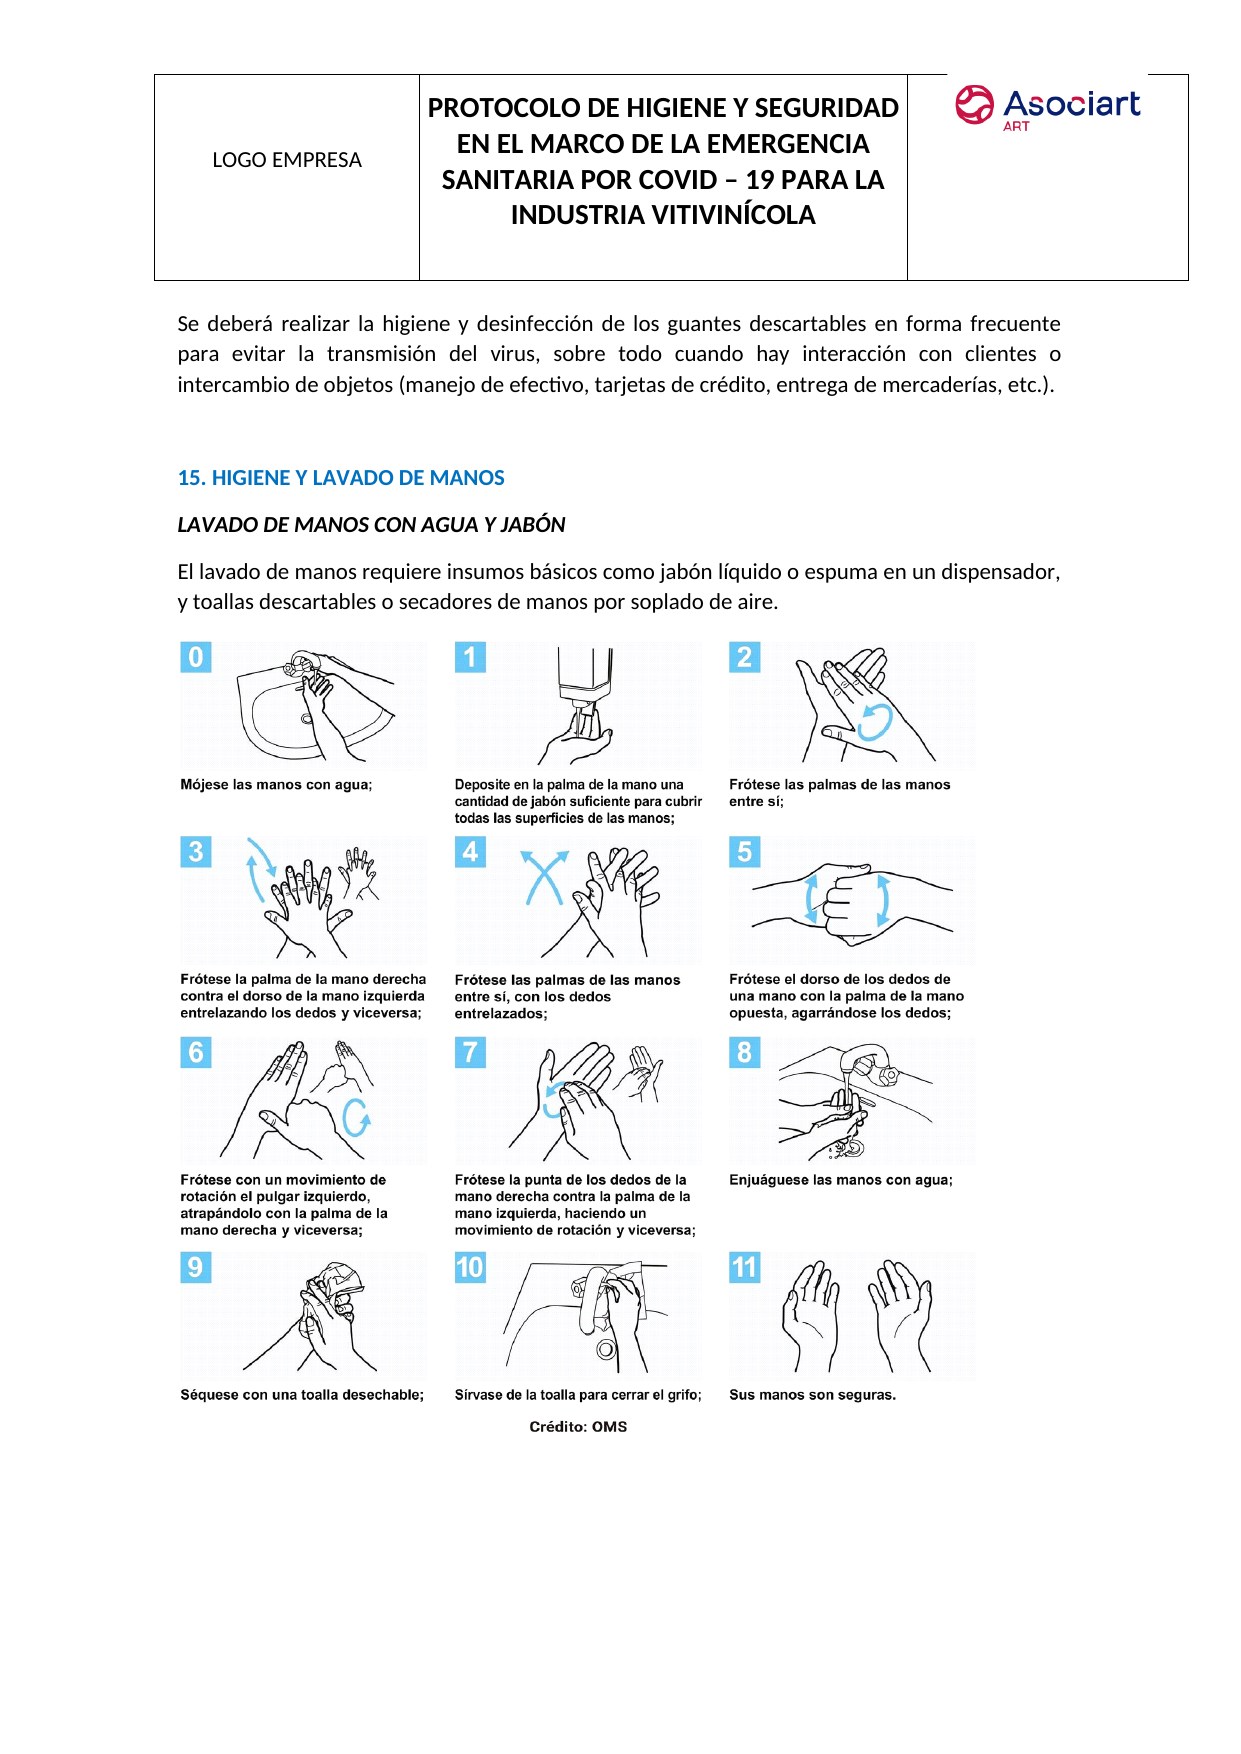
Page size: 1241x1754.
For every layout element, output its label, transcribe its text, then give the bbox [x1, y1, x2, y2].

text Se deberá realizar la higiene y desinfección de los guantes descartables en forma frecuente para evitar la transmisión del virus, sobre todo cuando hay interacción con clientes o intercambio de objetos (manejo de efectivo, tarjetas de crédito, entrega de mercaderías, etc.). [177, 309, 1063, 398]
picture [947, 74, 1148, 141]
picture [177, 634, 979, 1435]
text 15. HIGIENE Y LAVADO DE MANOS [177, 463, 1063, 491]
text LAVADO DE MANOS CON AGUA Y JABÓN [177, 510, 1063, 538]
text El lavado de manos requiere insumos básicos como jabón líquido o espuma en un dispensador, y toallas descartables o secadores de manos por soplado de aire. [177, 557, 1063, 615]
